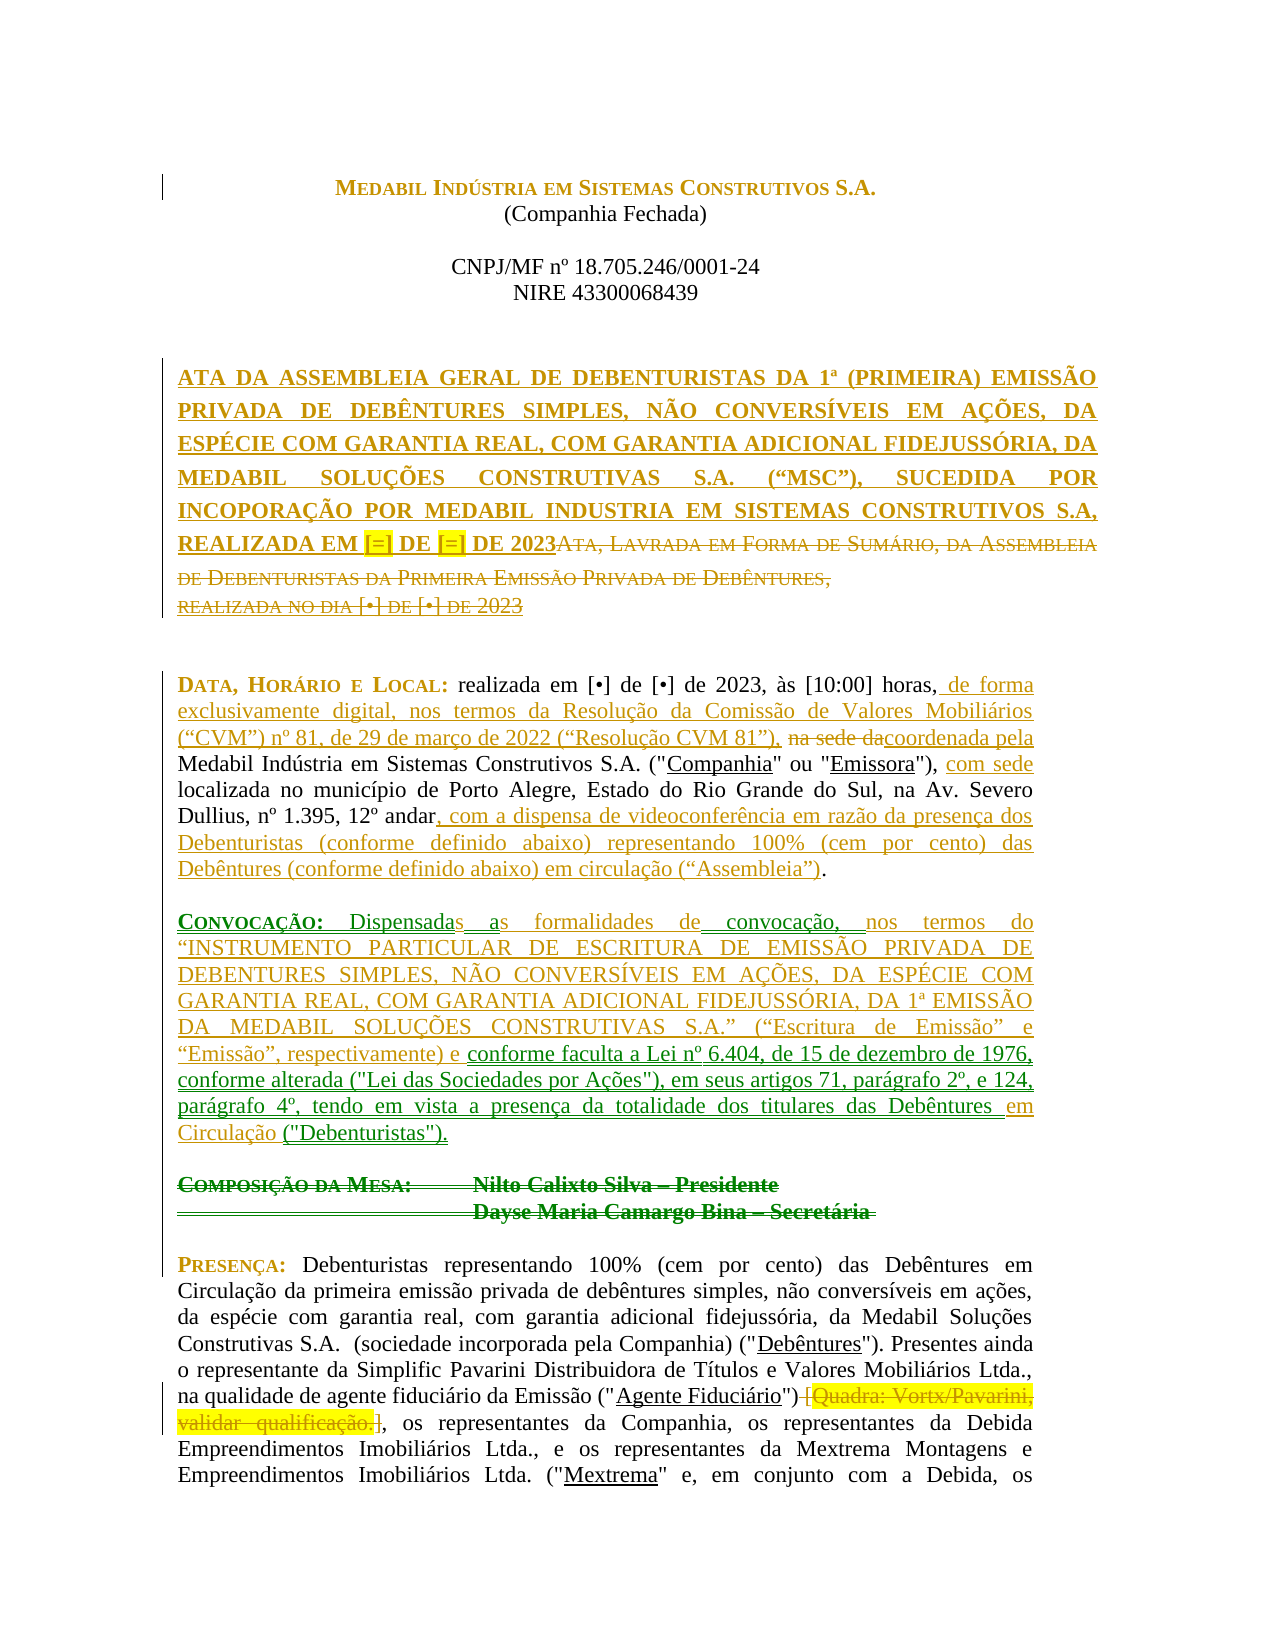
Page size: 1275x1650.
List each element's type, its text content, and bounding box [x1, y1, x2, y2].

text CNPJ/MF nº 18.705.246/0001-24 [177, 253, 1034, 279]
text (Companhia Fechada) [177, 200, 1034, 227]
text Data, Horário e Local: realizada em [•] de [•] de 2023, às [10:00] horas, Medabil Indústria em Sistemas Construtivos S.A. ("Companhia" ou "Emissora"), localizada no município de Porto Alegre, Estado do Rio Grande do Sul, na Av. Severo Dullius, nº 1.395, 12º andar. [177, 721, 1034, 852]
text Data, Horário e Local: realizada em [•] de [•] de 2023, às [10:00] horas, Medabil Indústria em Sistemas Construtivos S.A. ("Companhia" ou "Emissora"), localizada no município de Porto Alegre, Estado do Rio Grande do Sul, na Av. Severo Dullius, nº 1.395, 12º andar. [177, 853, 1034, 882]
text Medabil Indústria em Sistemas Construtivos S.A. [177, 174, 1034, 200]
text Data, Horário e Local: realizada em [•] de [•] de 2023, às [10:00] horas, Medabil Indústria em Sistemas Construtivos S.A. ("Companhia" ou "Emissora"), localizada no município de Porto Alegre, Estado do Rio Grande do Sul, na Av. Severo Dullius, nº 1.395, 12º andar. [177, 671, 1034, 720]
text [177, 1251, 1034, 1488]
text NIRE 43300068439 [177, 279, 1034, 306]
